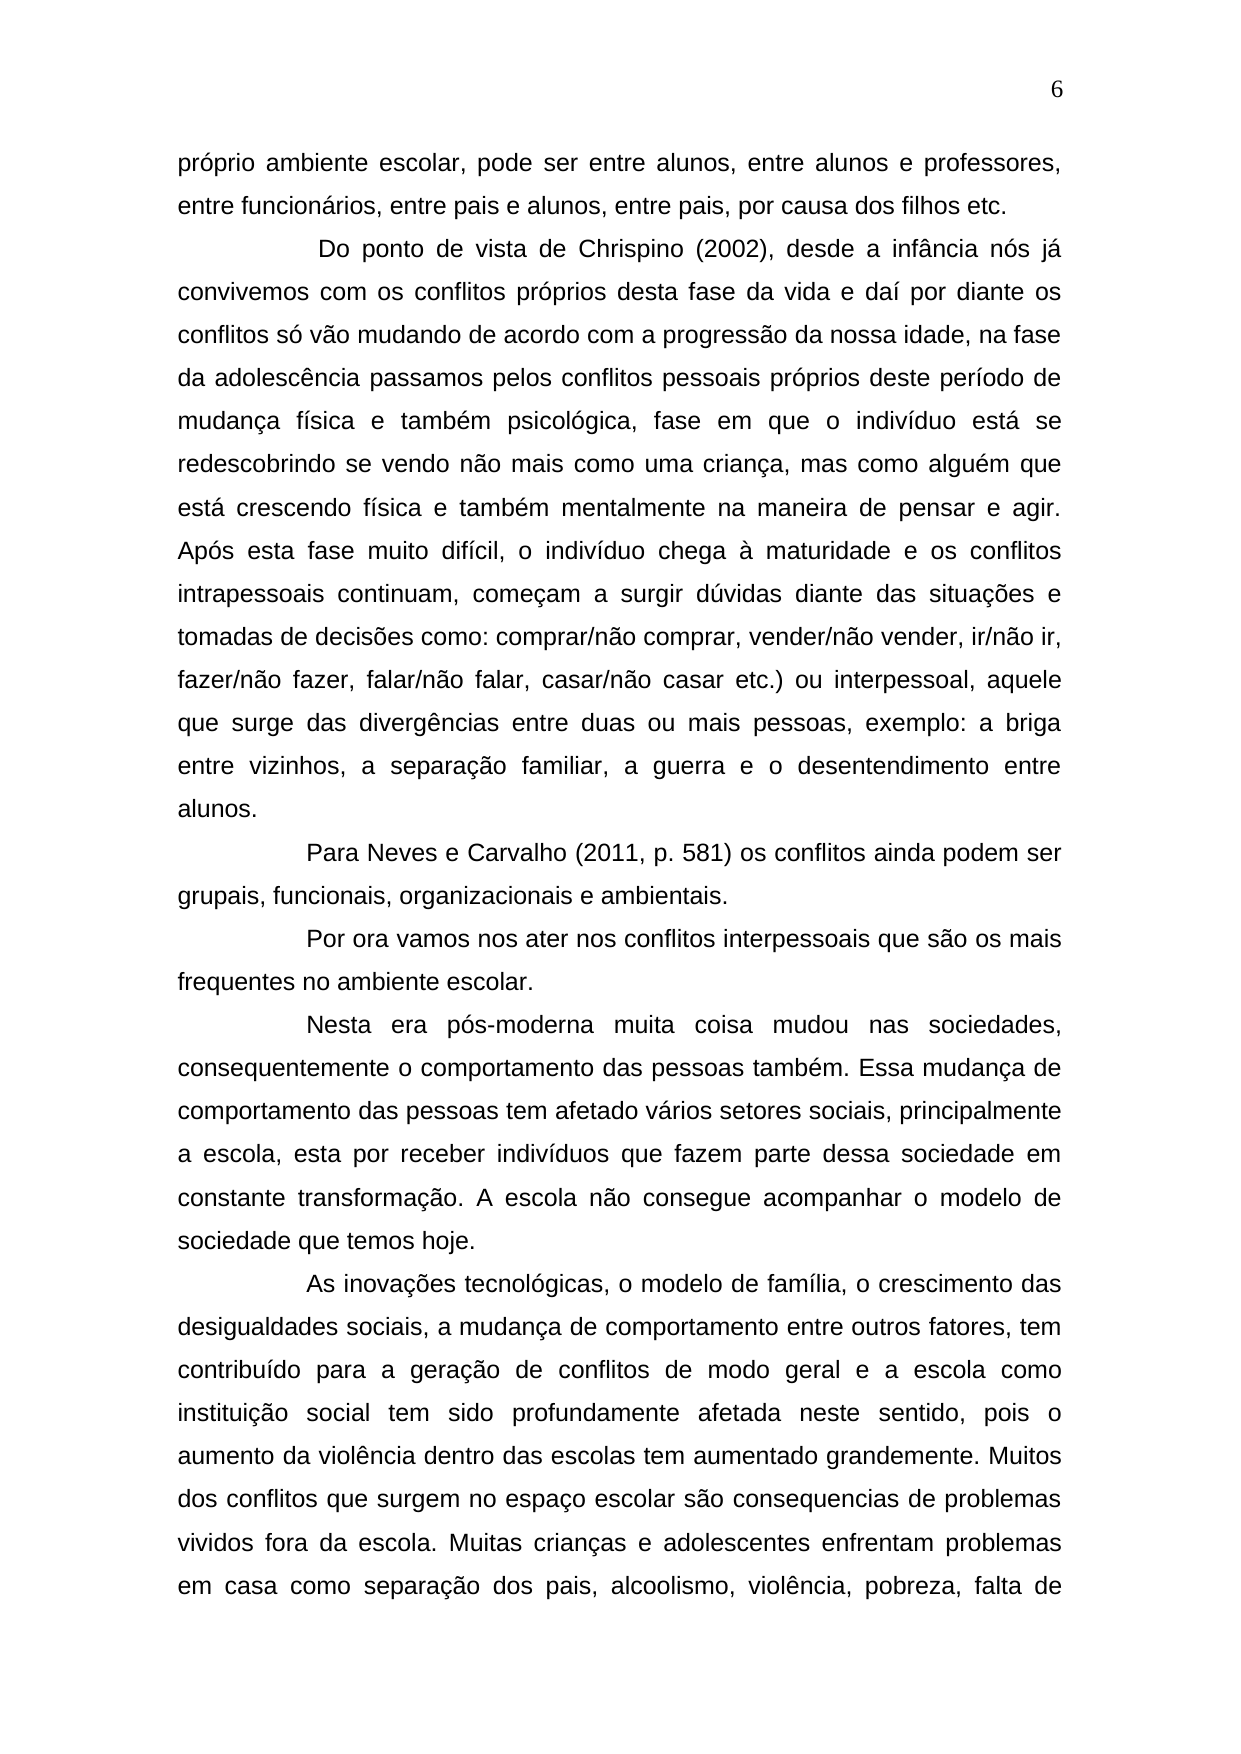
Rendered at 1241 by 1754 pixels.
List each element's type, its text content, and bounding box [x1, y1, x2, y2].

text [177, 1269, 1063, 1599]
text Por ora vamos nos ater nos conflitos interpessoais que são os mais frequentes no ambiente escolar. [177, 924, 1063, 996]
text Para Neves e Carvalho (2011, p. 581) os conflitos ainda podem ser grupais, funcionais, organizacionais e ambientais. [177, 838, 1063, 909]
text Do ponto de vista de Chrispino (2002), desde a infância nós já convivemos com os conflitos próprios desta fase da vida e daí por diante os conflitos só vão mudando de acordo com a progressão da nossa idade, na fase da adolescência passamos pelos conflitos pessoais próprios deste período de mudança física e também psicológica, fase em que o indivíduo está se redescobrindo se vendo não mais como uma criança, mas como alguém que está crescendo física e também mentalmente na maneira de pensar e agir. Após esta fase muito difícil, o indivíduo chega à maturidade e os conflitos intrapessoais continuam, começam a surgir dúvidas diante das situações e tomadas de decisões como: comprar/não comprar, vender/não vender, ir/não ir, fazer/não fazer, falar/não falar, casar/não casar etc.) ou interpessoal, aquele que surge das divergências entre duas ou mais pessoas, exemplo: a briga entre vizinhos, a separação familiar, a guerra e o desentendimento entre alunos. [177, 234, 1063, 823]
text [177, 148, 1063, 219]
text Nesta era pós-moderna muita coisa mudou nas sociedades, consequentemente o comportamento das pessoas também. Essa mudança de comportamento das pessoas tem afetado vários setores sociais, principalmente a escola, esta por receber indivíduos que fazem parte dessa sociedade em constante transformação. A escola não consegue acompanhar o modelo de sociedade que temos hoje. [177, 1010, 1063, 1254]
